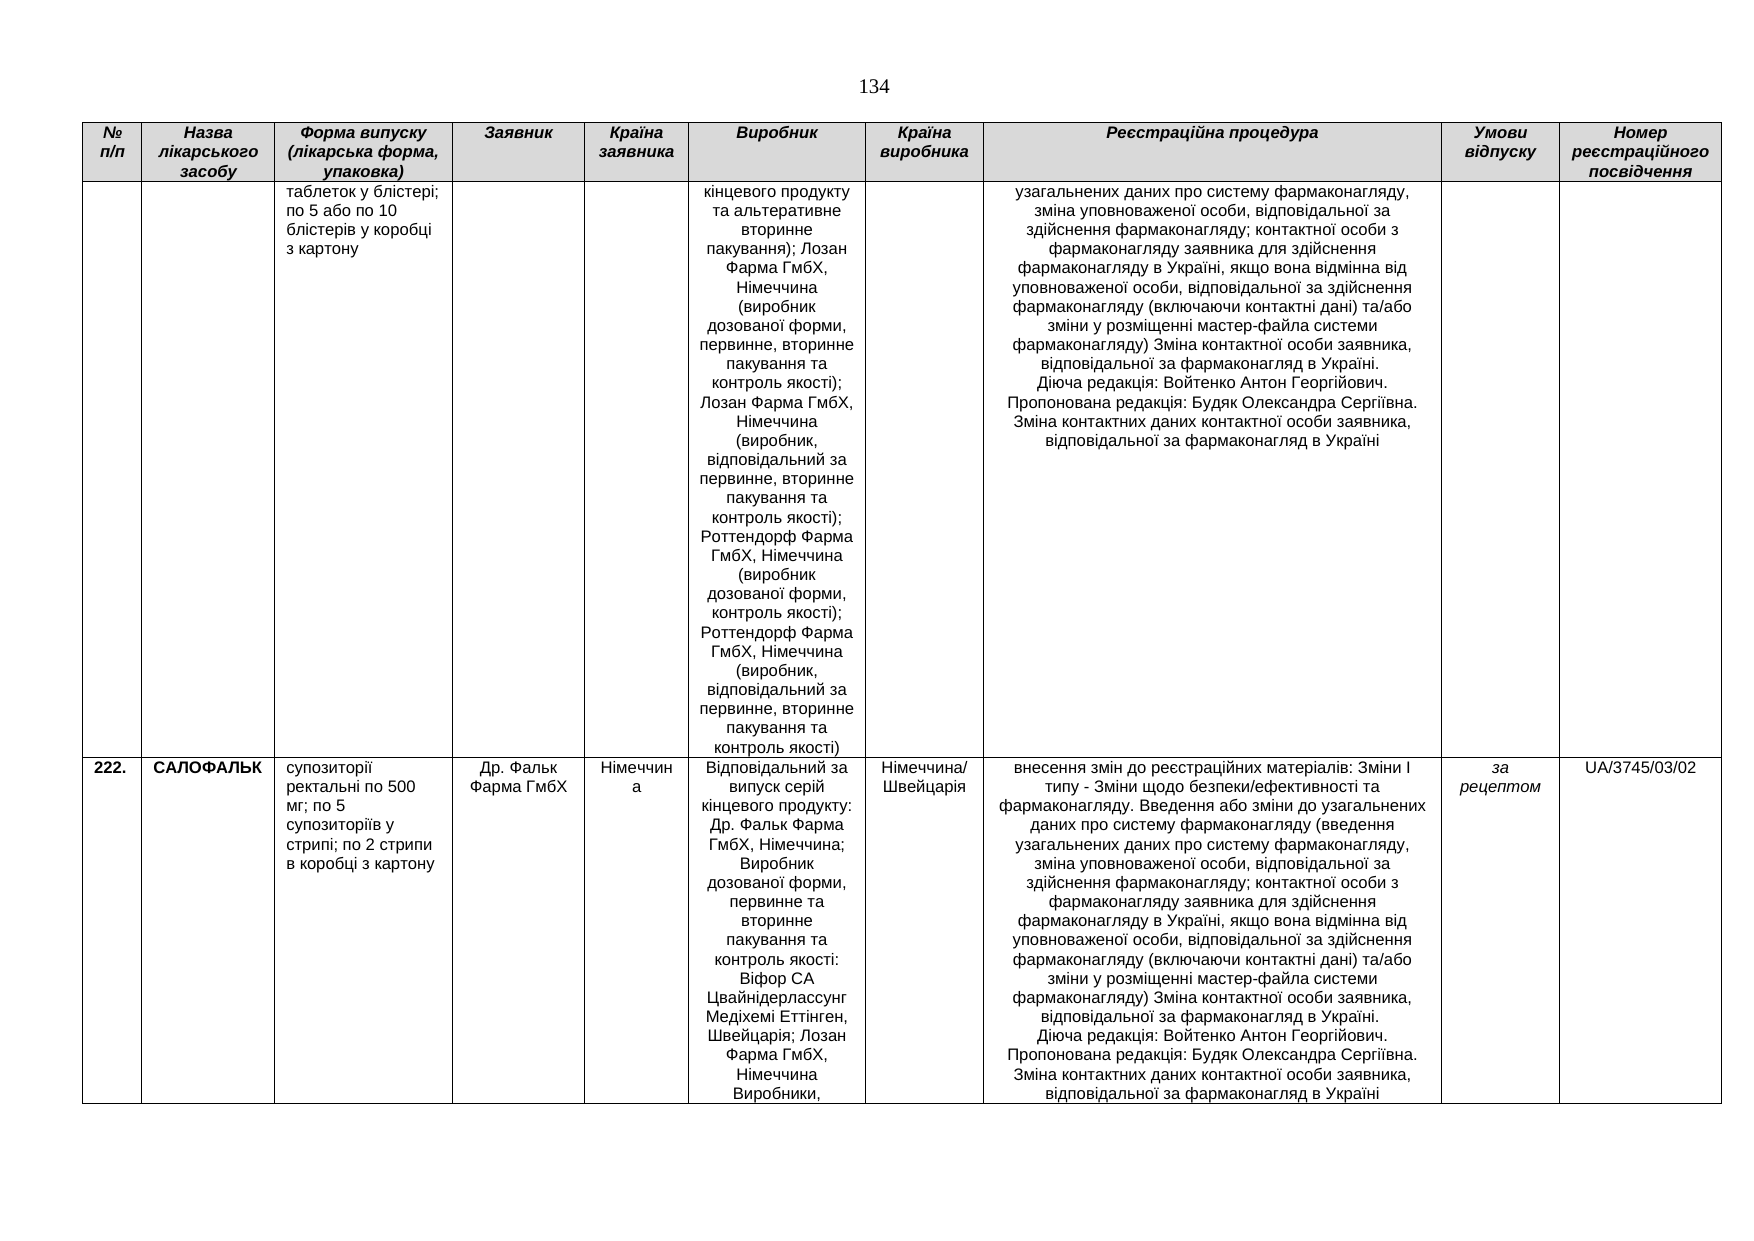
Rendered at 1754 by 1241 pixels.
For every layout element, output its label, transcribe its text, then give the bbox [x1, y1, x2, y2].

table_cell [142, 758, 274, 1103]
table_header Країна заявника [585, 123, 688, 181]
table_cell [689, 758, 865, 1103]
table_header Країна виробника [866, 123, 983, 181]
table_header Заявник [453, 123, 584, 181]
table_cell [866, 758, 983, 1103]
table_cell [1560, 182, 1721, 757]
table_header Форма випуску (лікарська форма, упаковка) [275, 123, 452, 181]
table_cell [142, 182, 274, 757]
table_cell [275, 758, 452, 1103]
table_header Виробник [689, 123, 865, 181]
table_header Назва лікарського засобу [142, 123, 274, 181]
table_header Реєстраційна процедура [984, 123, 1441, 181]
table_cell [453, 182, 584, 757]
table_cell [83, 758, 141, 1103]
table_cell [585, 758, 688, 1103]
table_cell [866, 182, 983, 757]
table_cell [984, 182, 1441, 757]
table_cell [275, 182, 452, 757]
table_header Умови відпуску [1442, 123, 1559, 181]
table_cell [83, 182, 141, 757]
table_header Номер реєстраційного посвідчення [1560, 123, 1721, 181]
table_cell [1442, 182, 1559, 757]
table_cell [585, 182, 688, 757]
table_header № п/п [83, 123, 141, 181]
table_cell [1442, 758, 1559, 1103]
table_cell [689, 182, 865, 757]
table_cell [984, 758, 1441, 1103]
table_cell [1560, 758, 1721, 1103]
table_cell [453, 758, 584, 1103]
